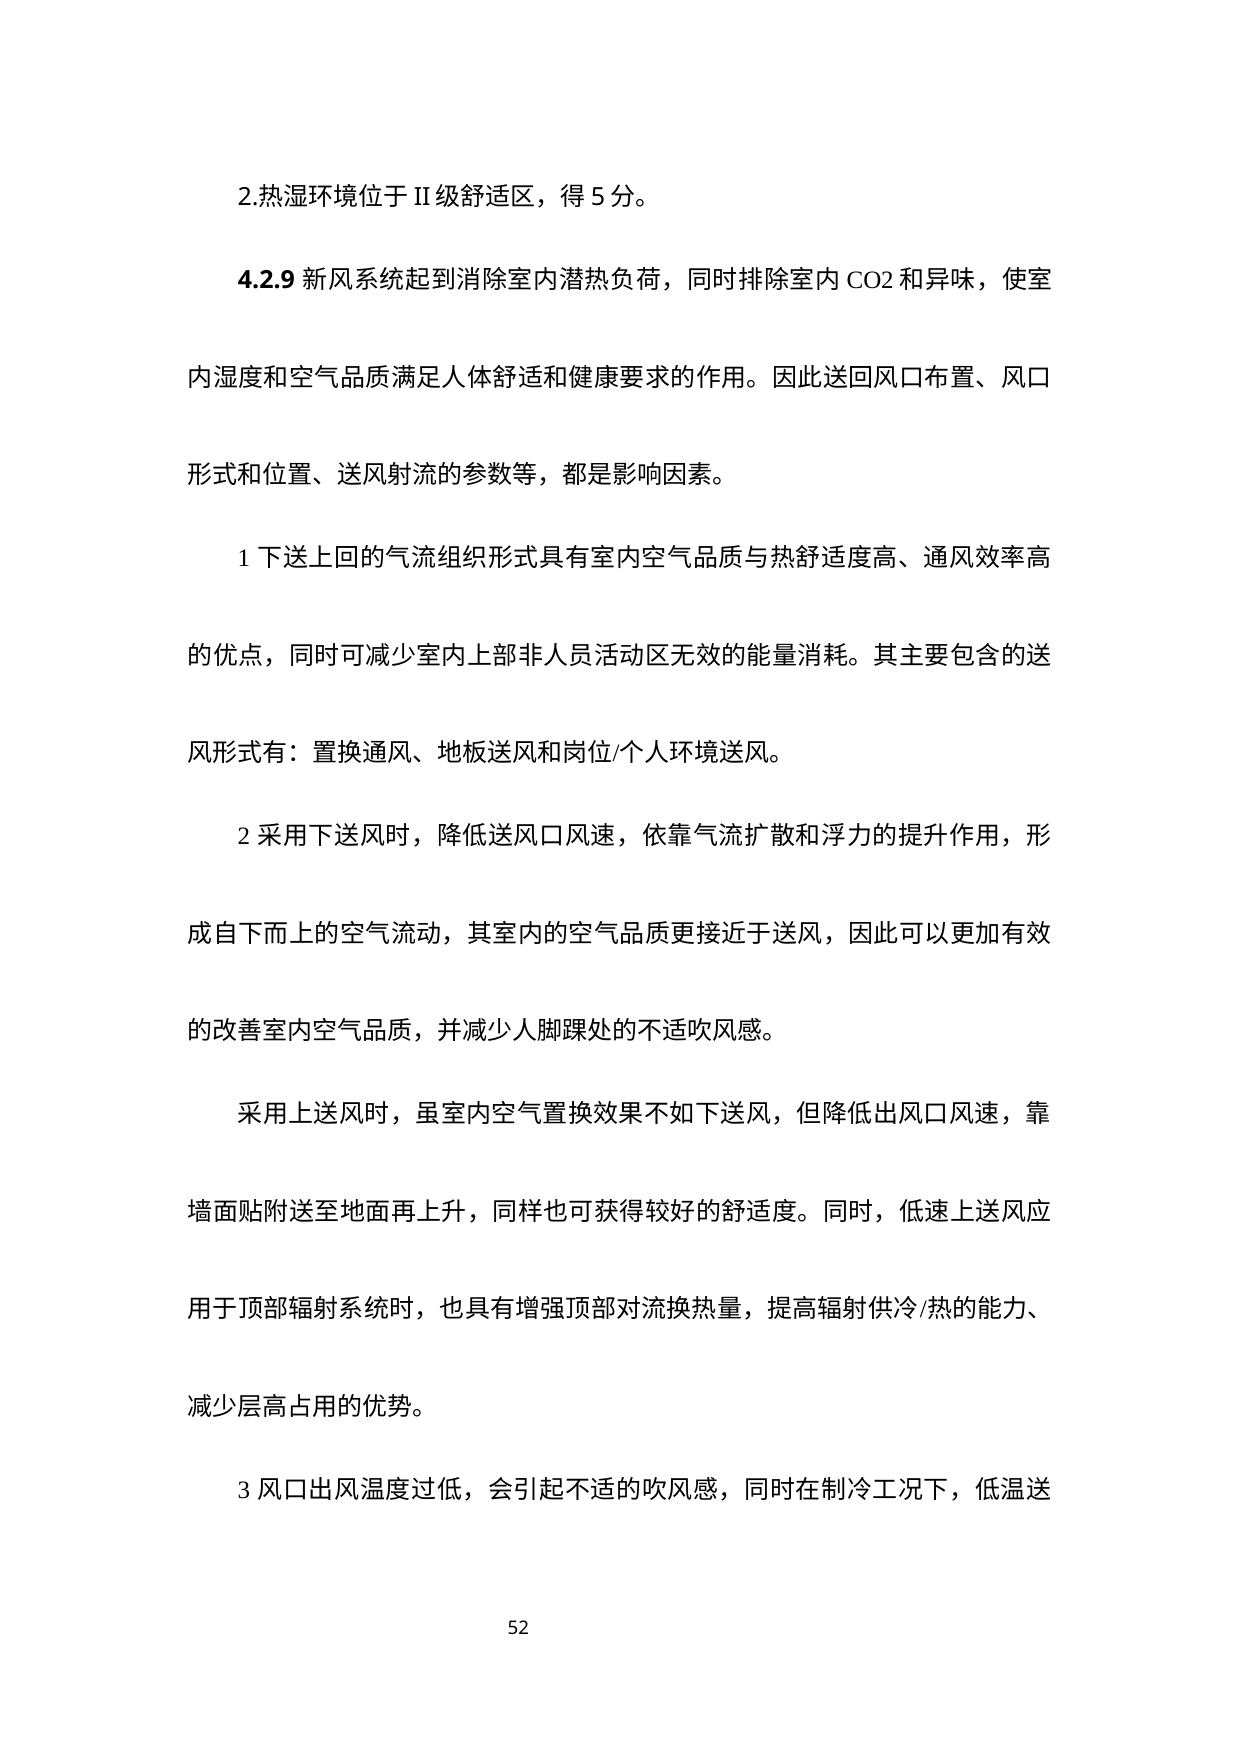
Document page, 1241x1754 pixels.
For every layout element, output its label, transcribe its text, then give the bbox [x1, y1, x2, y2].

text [187, 1455, 1053, 1520]
text 采用上送风时，虽室内空气置换效果不如下送风，但降低出风口风速，靠墙面贴附送至地面再上升，同样也可获得较好的舒适度。同时，低速上送风应用于顶部辐射系统时，也具有增强顶部对流换热量，提高辐射供冷/热的能力、减少层高占用的优势。 [187, 1079, 1053, 1437]
text 1 下送上回的气流组织形式具有室内空气品质与热舒适度高、通风效率高的优点，同时可减少室内上部非人员活动区无效的能量消耗。其主要包含的送风形式有：置换通风、地板送风和岗位/个人环境送风。 [187, 523, 1053, 783]
text 4.2.9 新风系统起到消除室内潜热负荷，同时排除室内CO2和异味，使室内湿度和空气品质满足人体舒适和健康要求的作用。因此送回风口布置、风口形式和位置、送风射流的参数等，都是影响因素。 [187, 245, 1053, 505]
text 2.热湿环境位于II级舒适区，得5分。 [187, 162, 1053, 227]
text 2 采用下送风时，降低送风口风速，依靠气流扩散和浮力的提升作用，形成自下而上的空气流动，其室内的空气品质更接近于送风，因此可以更加有效的改善室内空气品质，并减少人脚踝处的不适吹风感。 [187, 801, 1053, 1061]
